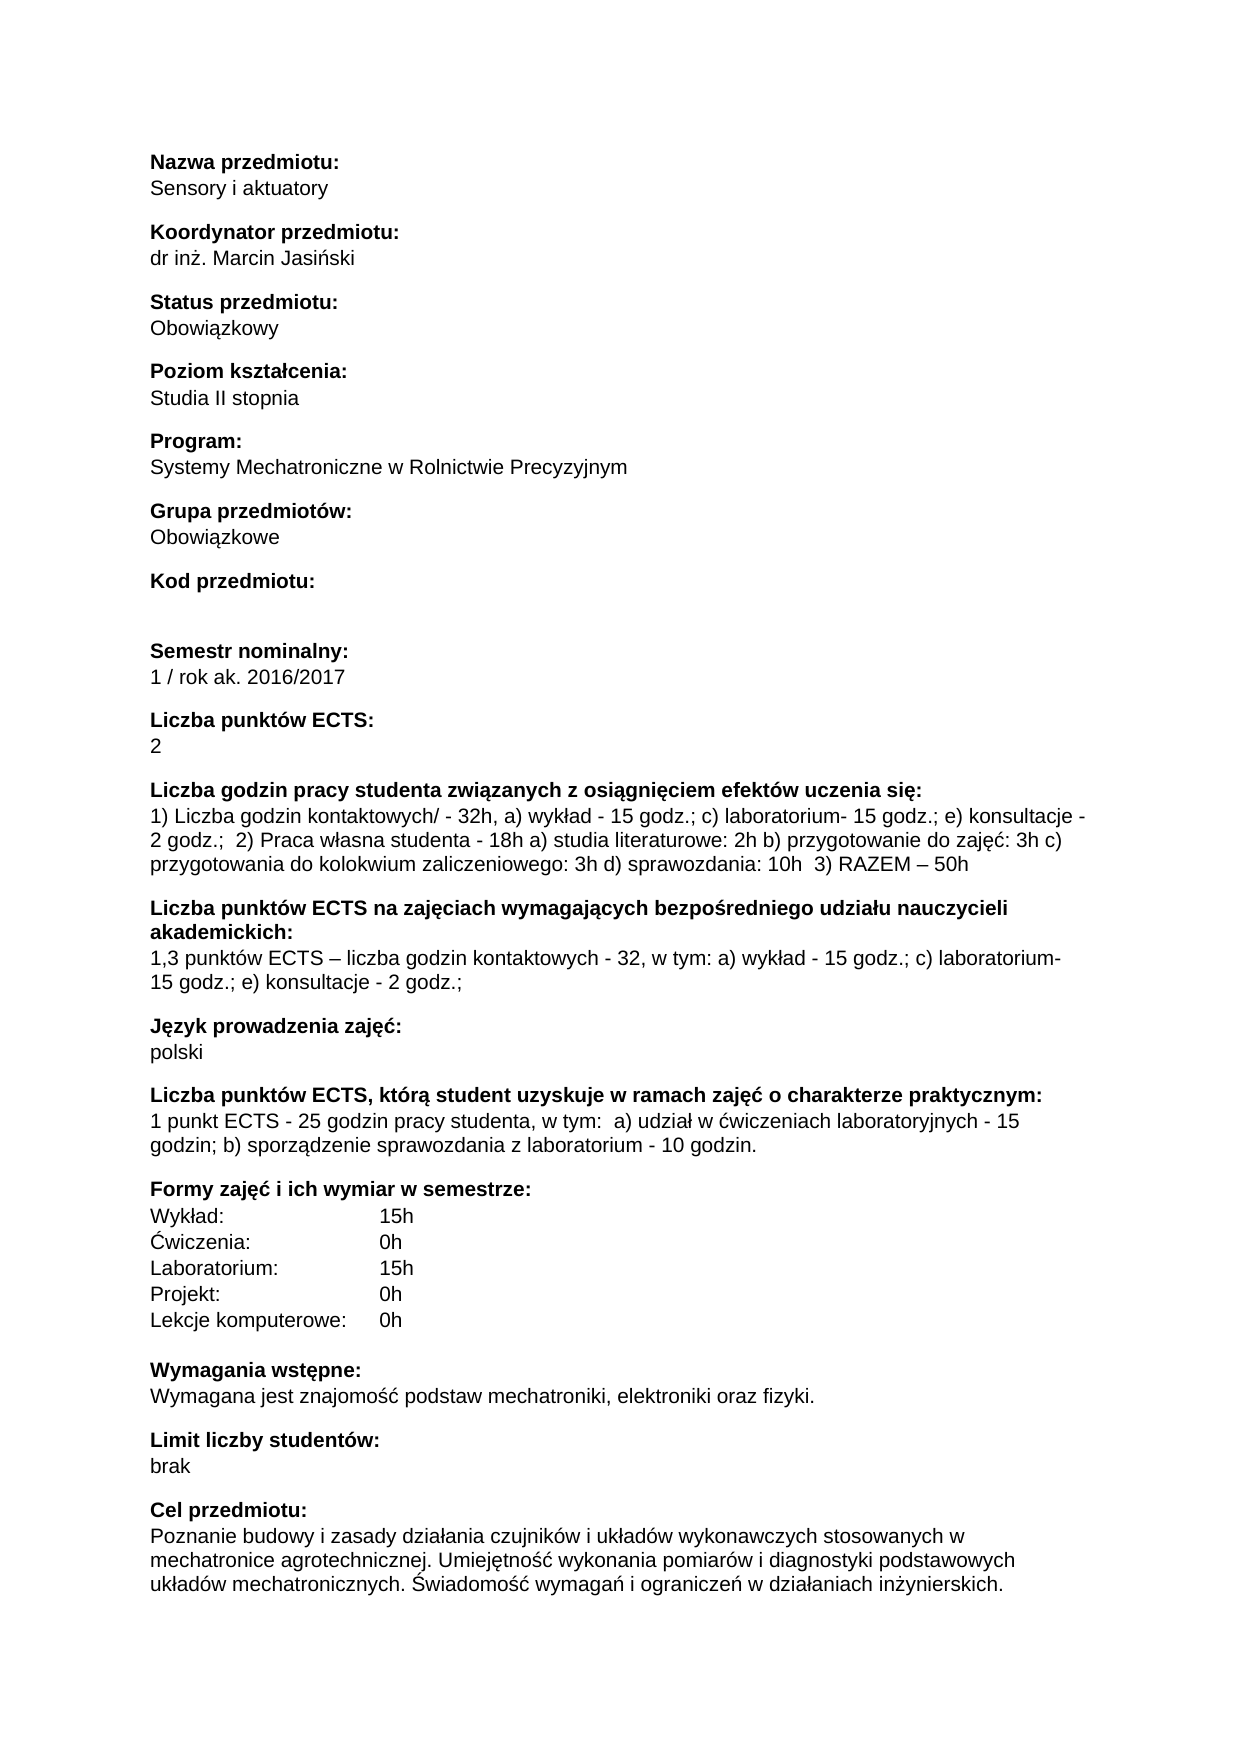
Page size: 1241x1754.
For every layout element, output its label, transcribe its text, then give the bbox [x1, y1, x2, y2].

table_cell 0h [369, 1306, 597, 1332]
text Liczba punktów ECTS na zajęciach wymagających bezpośredniego udziału nauczycieli akademickich: [150, 896, 1090, 944]
text brak [150, 1454, 1090, 1478]
text Grupa przedmiotów: [150, 499, 1090, 523]
text Liczba punktów ECTS, którą student uzyskuje w ramach zajęć o charakterze praktycznym: [150, 1083, 1090, 1107]
text Systemy Mechatroniczne w Rolnictwie Precyzyjnym [150, 455, 1090, 479]
text 1,3 punktów ECTS – liczba godzin kontaktowych - 32, w tym: a) wykład - 15 godz.; c) laboratorium- 15 godz.; e) konsultacje - 2 godz.; [150, 946, 1090, 994]
table_header 15h [369, 1204, 597, 1228]
text 1 / rok ak. 2016/2017 [150, 664, 1090, 688]
text Poznanie budowy i zasady działania czujników i układów wykonawczych stosowanych w mechatronice agrotechnicznej. Umiejętność wykonania pomiarów i diagnostyki podstawowych układów mechatronicznych. Świadomość wymagań i ograniczeń w działaniach inżynierskich. [150, 1523, 1090, 1595]
table_cell Laboratorium: [140, 1256, 367, 1280]
table_cell 0h [369, 1280, 597, 1306]
text Program: [150, 429, 1090, 453]
text 1) Liczba godzin kontaktowych/ - 32h, a) wykład - 15 godz.; c) laboratorium- 15 godz.; e) konsultacje - 2 godz.; 2) Praca własna studenta - 18h a) studia literaturowe: 2h b) przygotowanie do zajęć: 3h c) przygotowania do kolokwium zaliczeniowego: 3h d) sprawozdania: 10h 3) RAZEM – 50h [150, 804, 1090, 876]
text Studia II stopnia [150, 385, 1090, 409]
table_cell Projekt: [140, 1282, 367, 1306]
text Cel przedmiotu: [150, 1497, 1090, 1521]
text Limit liczby studentów: [150, 1428, 1090, 1452]
text Obowiązkowe [150, 525, 1090, 549]
text Koordynator przedmiotu: [150, 220, 1090, 244]
text Wymagania wstępne: [150, 1358, 1090, 1382]
text Status przedmiotu: [150, 289, 1090, 313]
text polski [150, 1039, 1090, 1063]
table_cell Lekcje komputerowe: [140, 1308, 367, 1332]
table_cell 15h [369, 1254, 597, 1280]
text Semestr nominalny: [150, 638, 1090, 662]
text Sensory i aktuatory [150, 176, 1090, 200]
text Poziom kształcenia: [150, 359, 1090, 383]
text 1 punkt ECTS - 25 godzin pracy studenta, w tym: a) udział w ćwiczeniach laboratoryjnych - 15 godzin; b) sporządzenie sprawozdania z laboratorium - 10 godzin. [150, 1109, 1090, 1157]
text Kod przedmiotu: [150, 569, 1090, 593]
text Formy zajęć i ich wymiar w semestrze: [150, 1177, 1090, 1201]
table_cell 0h [369, 1228, 597, 1254]
text Liczba godzin pracy studenta związanych z osiągnięciem efektów uczenia się: [150, 778, 1090, 802]
text dr inż. Marcin Jasiński [150, 246, 1090, 270]
text Obowiązkowy [150, 316, 1090, 339]
table_header Wykład: [140, 1204, 367, 1228]
table_cell Ćwiczenia: [140, 1230, 367, 1254]
text Liczba punktów ECTS: [150, 708, 1090, 732]
text Nazwa przedmiotu: [150, 150, 1090, 174]
text Wymagana jest znajomość podstaw mechatroniki, elektroniki oraz fizyki. [150, 1384, 1090, 1408]
text Język prowadzenia zajęć: [150, 1013, 1090, 1037]
text 2 [150, 734, 1090, 758]
